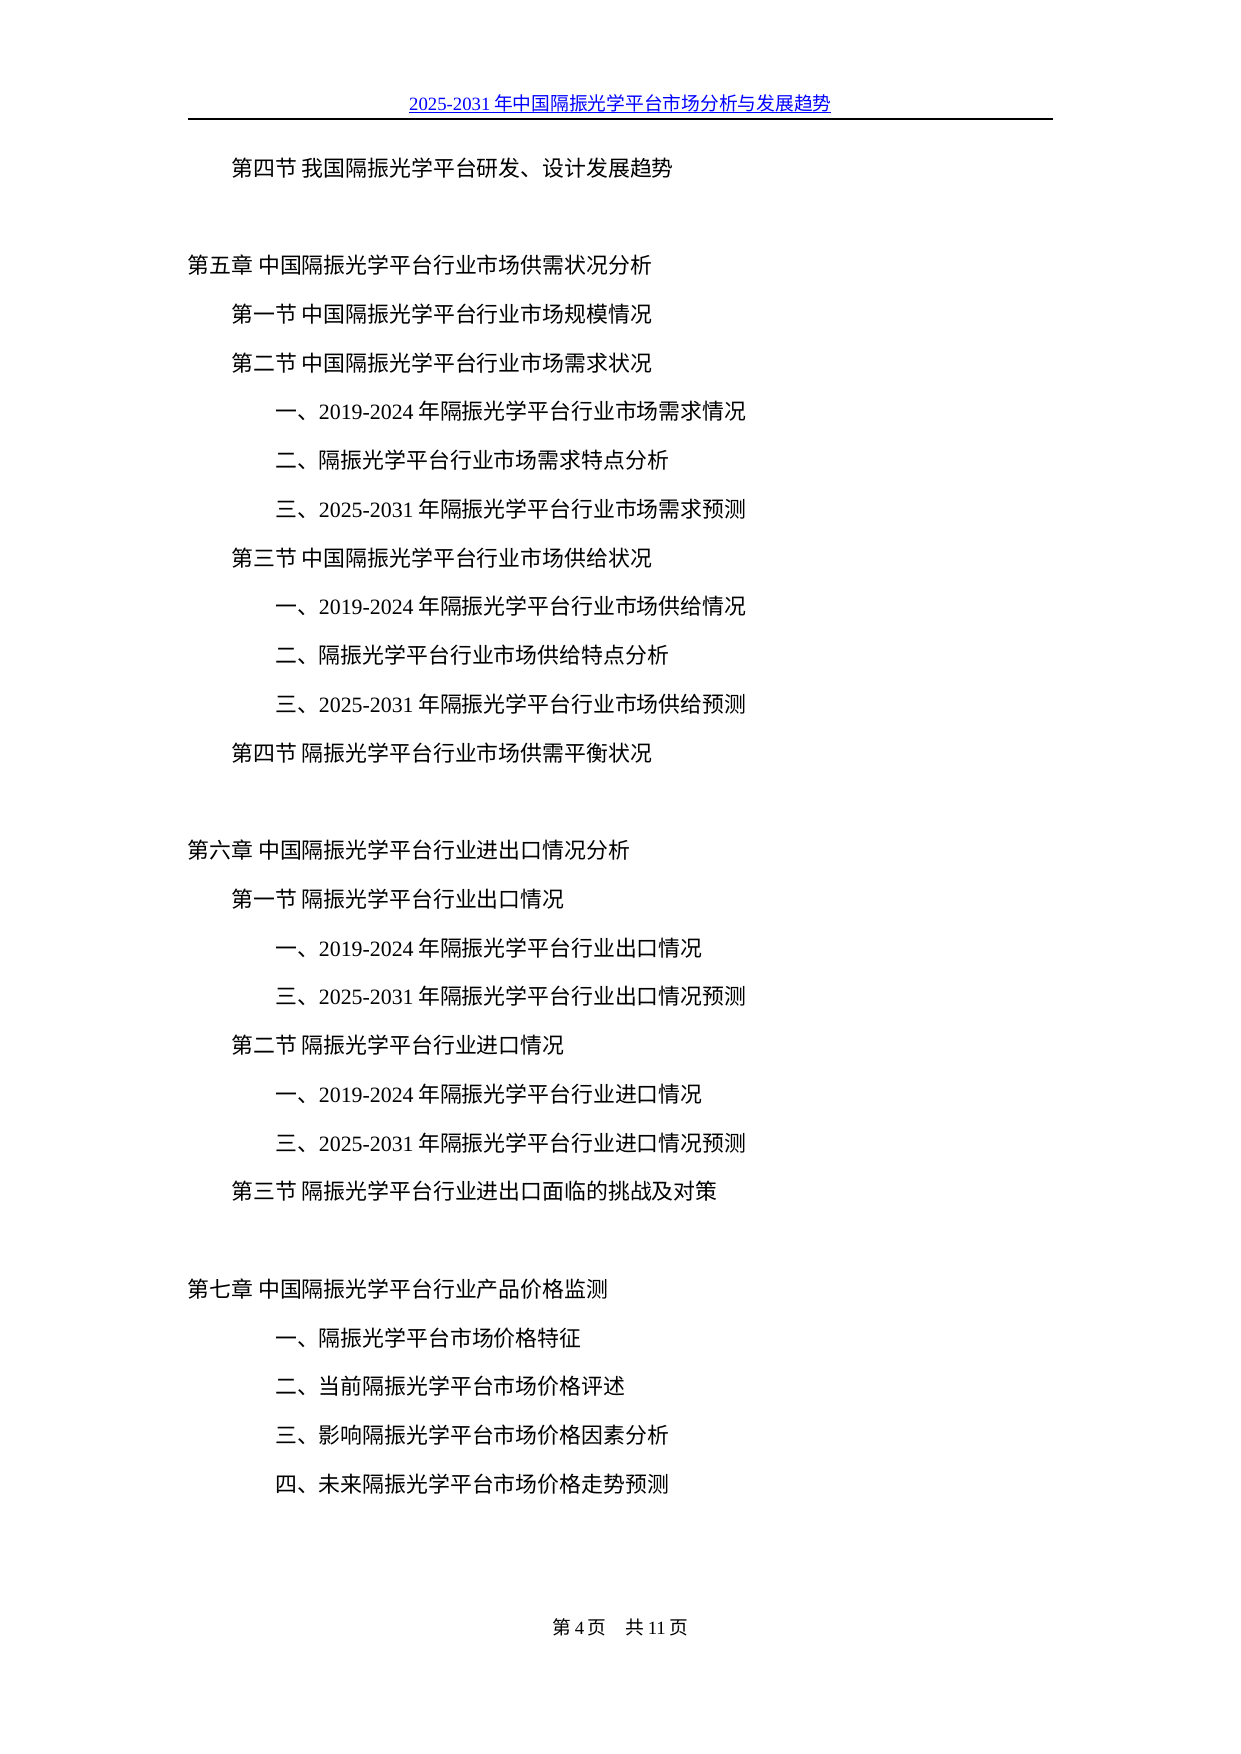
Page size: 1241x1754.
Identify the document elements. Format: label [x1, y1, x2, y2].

text [187, 150, 1053, 1499]
